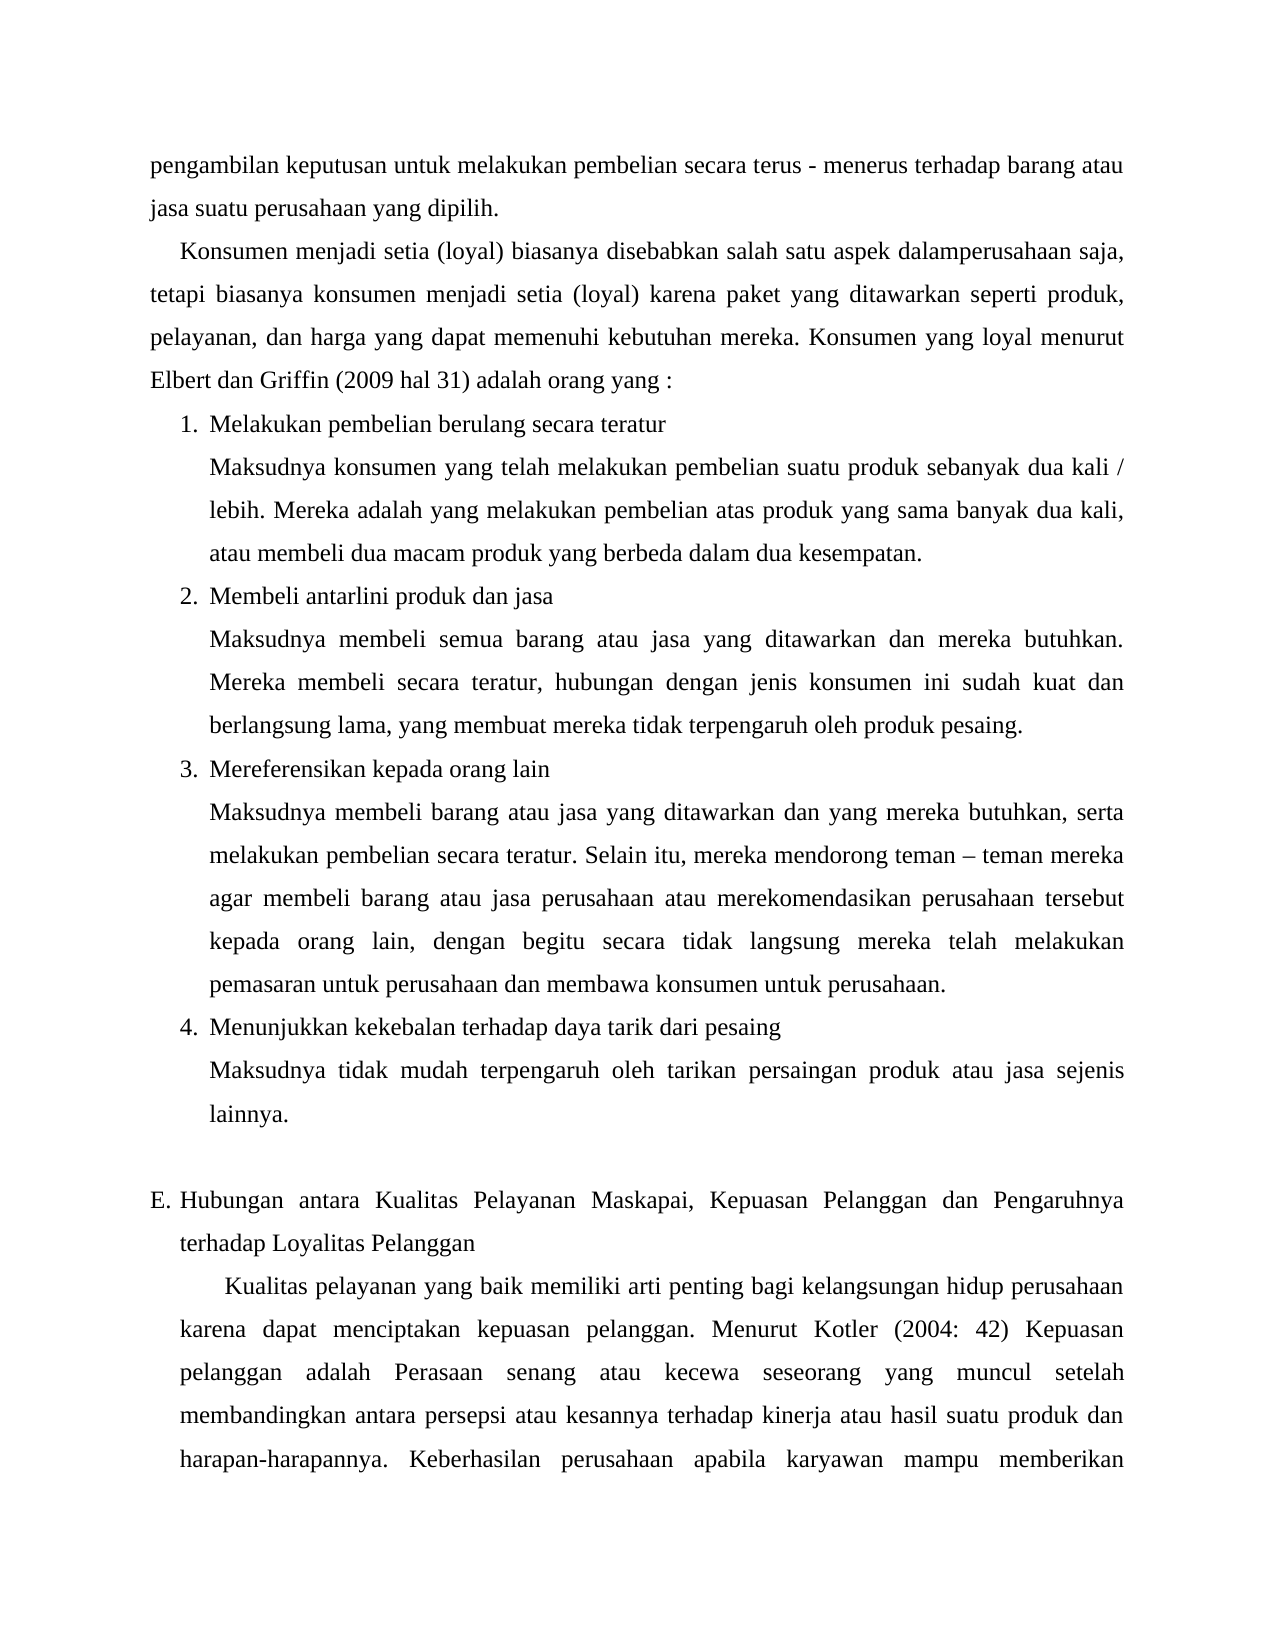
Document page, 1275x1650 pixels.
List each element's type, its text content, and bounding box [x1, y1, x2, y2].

list 2. Membeli antarlini produk dan jasa [179, 581, 1125, 610]
list 4. Menunjukkan kekebalan terhadap daya tarik dari pesaing [179, 1012, 1125, 1041]
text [179, 1271, 1125, 1472]
list Maksudnya membeli semua barang atau jasa yang ditawarkan dan mereka butuhkan. Mereka membeli secara teratur, hubungan dengan jenis konsumen ini sudah kuat dan berlangsung lama, yang membuat mereka tidak terpengaruh oleh produk pesaing. [209, 624, 1125, 739]
list Maksudnya konsumen yang telah melakukan pembelian suatu produk sebanyak dua kali / lebih. Mereka adalah yang melakukan pembelian atas produk yang sama banyak dua kali, atau membeli dua macam produk yang berbeda dalam dua kesempatan. [209, 452, 1125, 567]
list 3. Mereferensikan kepada orang lain [179, 754, 1125, 782]
list 1. Melakukan pembelian berulang secara teratur [179, 409, 1125, 437]
list Hubungan antara Kualitas Pelayanan Maskapai, Kepuasan Pelanggan dan Pengaruhnya terhadap Loyalitas Pelanggan [150, 1185, 1125, 1257]
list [150, 150, 1125, 222]
list Maksudnya membeli barang atau jasa yang ditawarkan dan yang mereka butuhkan, serta melakukan pembelian secara teratur. Selain itu, mereka mendorong teman – teman mereka agar membeli barang atau jasa perusahaan atau merekomendasikan perusahaan tersebut kepada orang lain, dengan begitu secara tidak langsung mereka telah melakukan pemasaran untuk perusahaan dan membawa konsumen untuk perusahaan. [209, 797, 1125, 998]
list Konsumen menjadi setia (loyal) biasanya disebabkan salah satu aspek dalamperusahaan saja, tetapi biasanya konsumen menjadi setia (loyal) karena paket yang ditawarkan seperti produk, pelayanan, dan harga yang dapat memenuhi kebutuhan mereka. Konsumen yang loyal menurut Elbert dan Griffin (2009 hal 31) adalah orang yang : [150, 236, 1125, 394]
list Maksudnya tidak mudah terpengaruh oleh tarikan persaingan produk atau jasa sejenis lainnya. [209, 1056, 1125, 1127]
